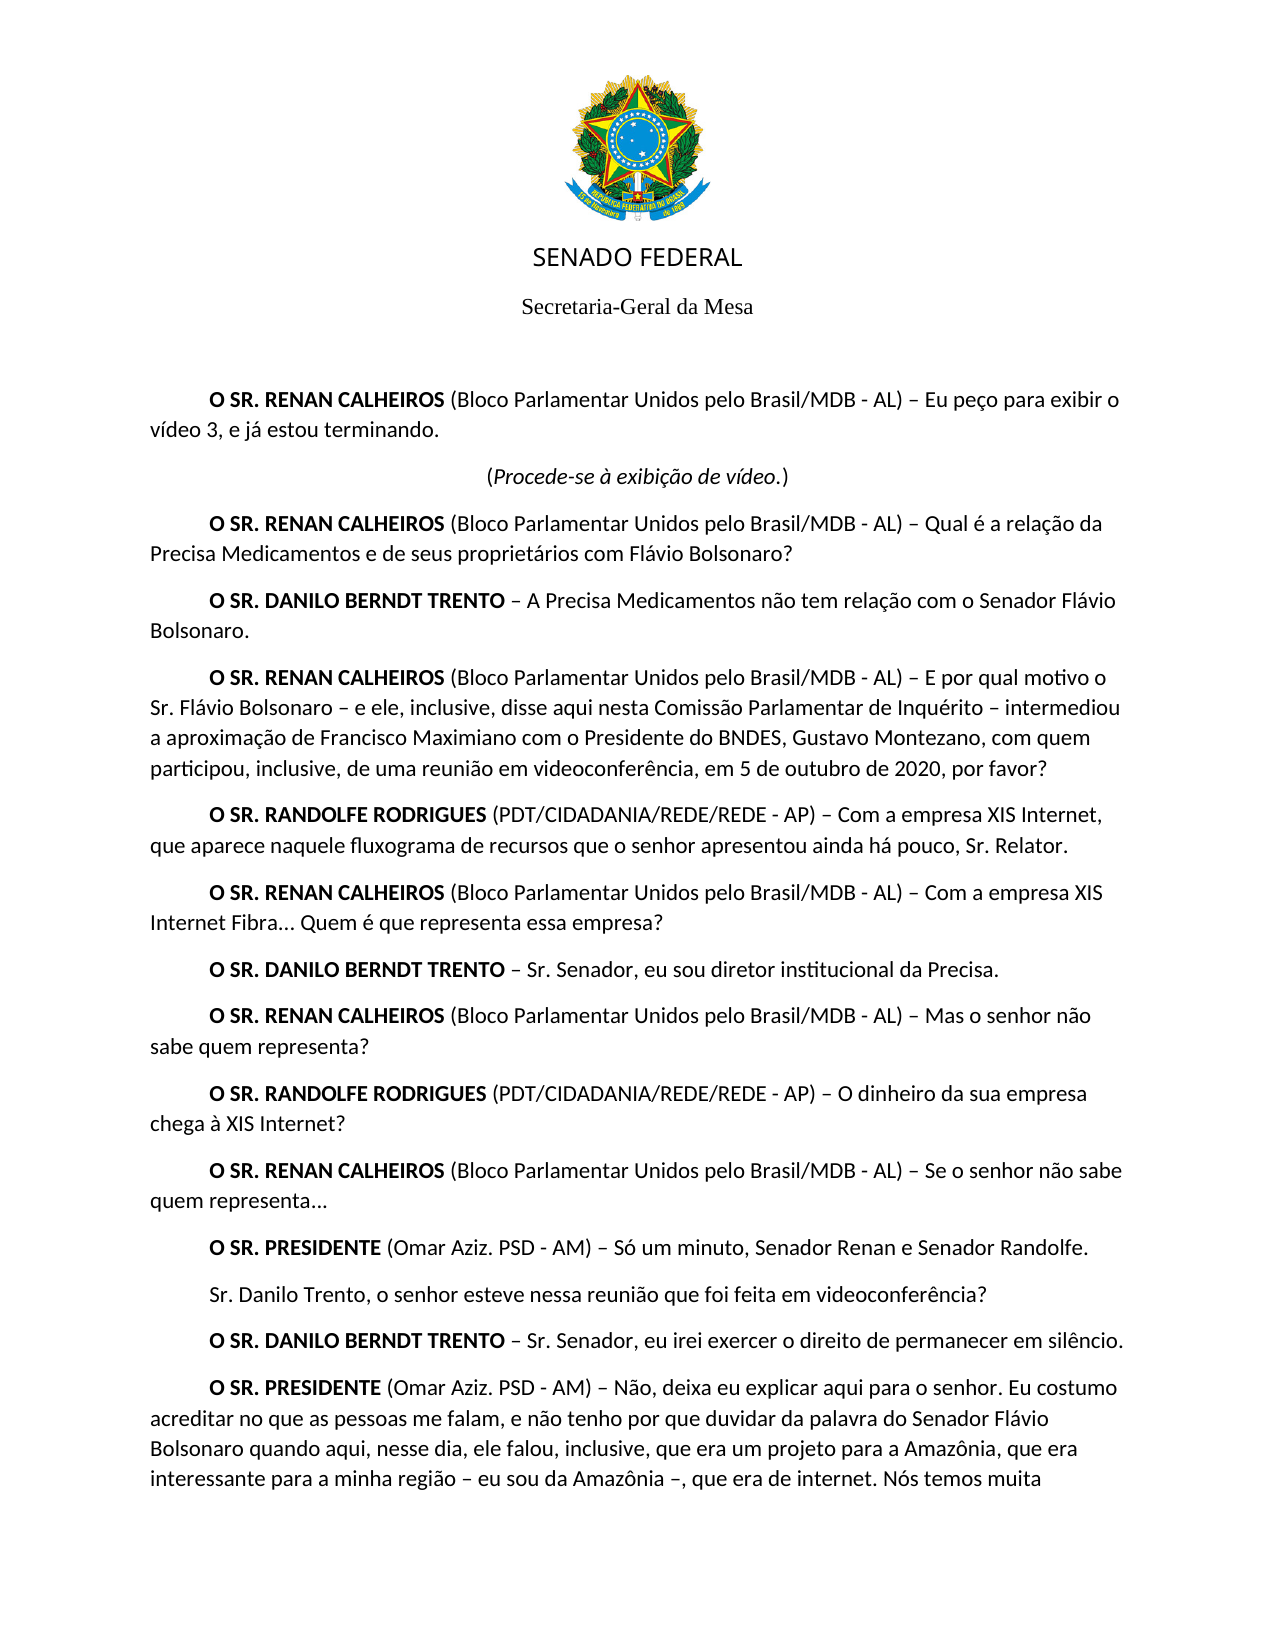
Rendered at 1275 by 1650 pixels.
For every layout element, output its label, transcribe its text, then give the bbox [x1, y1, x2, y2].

text O SR. RENAN CALHEIROS (Bloco Parlamentar Unidos pelo Brasil/MDB - AL) – Se o senhor não sabe quem representa... [150, 1156, 1125, 1214]
text O SR. RENAN CALHEIROS (Bloco Parlamentar Unidos pelo Brasil/MDB - AL) – Com a empresa XIS Internet Fibra... Quem é que representa essa empresa? [150, 878, 1125, 936]
picture [564, 75, 711, 221]
text O SR. PRESIDENTE (Omar Aziz. PSD - AM) – Só um minuto, Senador Renan e Senador Randolfe. [150, 1233, 1125, 1261]
text O SR. RENAN CALHEIROS (Bloco Parlamentar Unidos pelo Brasil/MDB - AL) – E por qual motivo o Sr. Flávio Bolsonaro – e ele, inclusive, disse aqui nesta Comissão Parlamentar de Inquérito – intermediou a aproximação de Francisco Maximiano com o Presidente do BNDES, Gustavo Montezano, com quem participou, inclusive, de uma reunião em videoconferência, em 5 de outubro de 2020, por favor? [150, 663, 1125, 782]
text (Procede-se à exibição de vídeo.) [150, 462, 1125, 490]
text O SR. RENAN CALHEIROS (Bloco Parlamentar Unidos pelo Brasil/MDB - AL) – Mas o senhor não sabe quem representa? [150, 1002, 1125, 1060]
text O SR. DANILO BERNDT TRENTO – Sr. Senador, eu sou diretor institucional da Precisa. [150, 955, 1125, 983]
text O SR. DANILO BERNDT TRENTO – Sr. Senador, eu irei exercer o direito de permanecer em silêncio. [150, 1327, 1125, 1355]
text O SR. RENAN CALHEIROS (Bloco Parlamentar Unidos pelo Brasil/MDB - AL) – Qual é a relação da Precisa Medicamentos e de seus proprietários com Flávio Bolsonaro? [150, 509, 1125, 567]
text O SR. RANDOLFE RODRIGUES (PDT/CIDADANIA/REDE/REDE - AP) – Com a empresa XIS Internet, que aparece naquele fluxograma de recursos que o senhor apresentou ainda há pouco, Sr. Relator. [150, 801, 1125, 859]
text Sr. Danilo Trento, o senhor esteve nessa reunião que foi feita em videoconferência? [150, 1280, 1125, 1308]
text O SR. RENAN CALHEIROS (Bloco Parlamentar Unidos pelo Brasil/MDB - AL) – Eu peço para exibir o vídeo 3, e já estou terminando. [150, 385, 1125, 443]
text O SR. DANILO BERNDT TRENTO – A Precisa Medicamentos não tem relação com o Senador Flávio Bolsonaro. [150, 586, 1125, 644]
text O SR. RANDOLFE RODRIGUES (PDT/CIDADANIA/REDE/REDE - AP) – O dinheiro da sua empresa chega à XIS Internet? [150, 1079, 1125, 1137]
